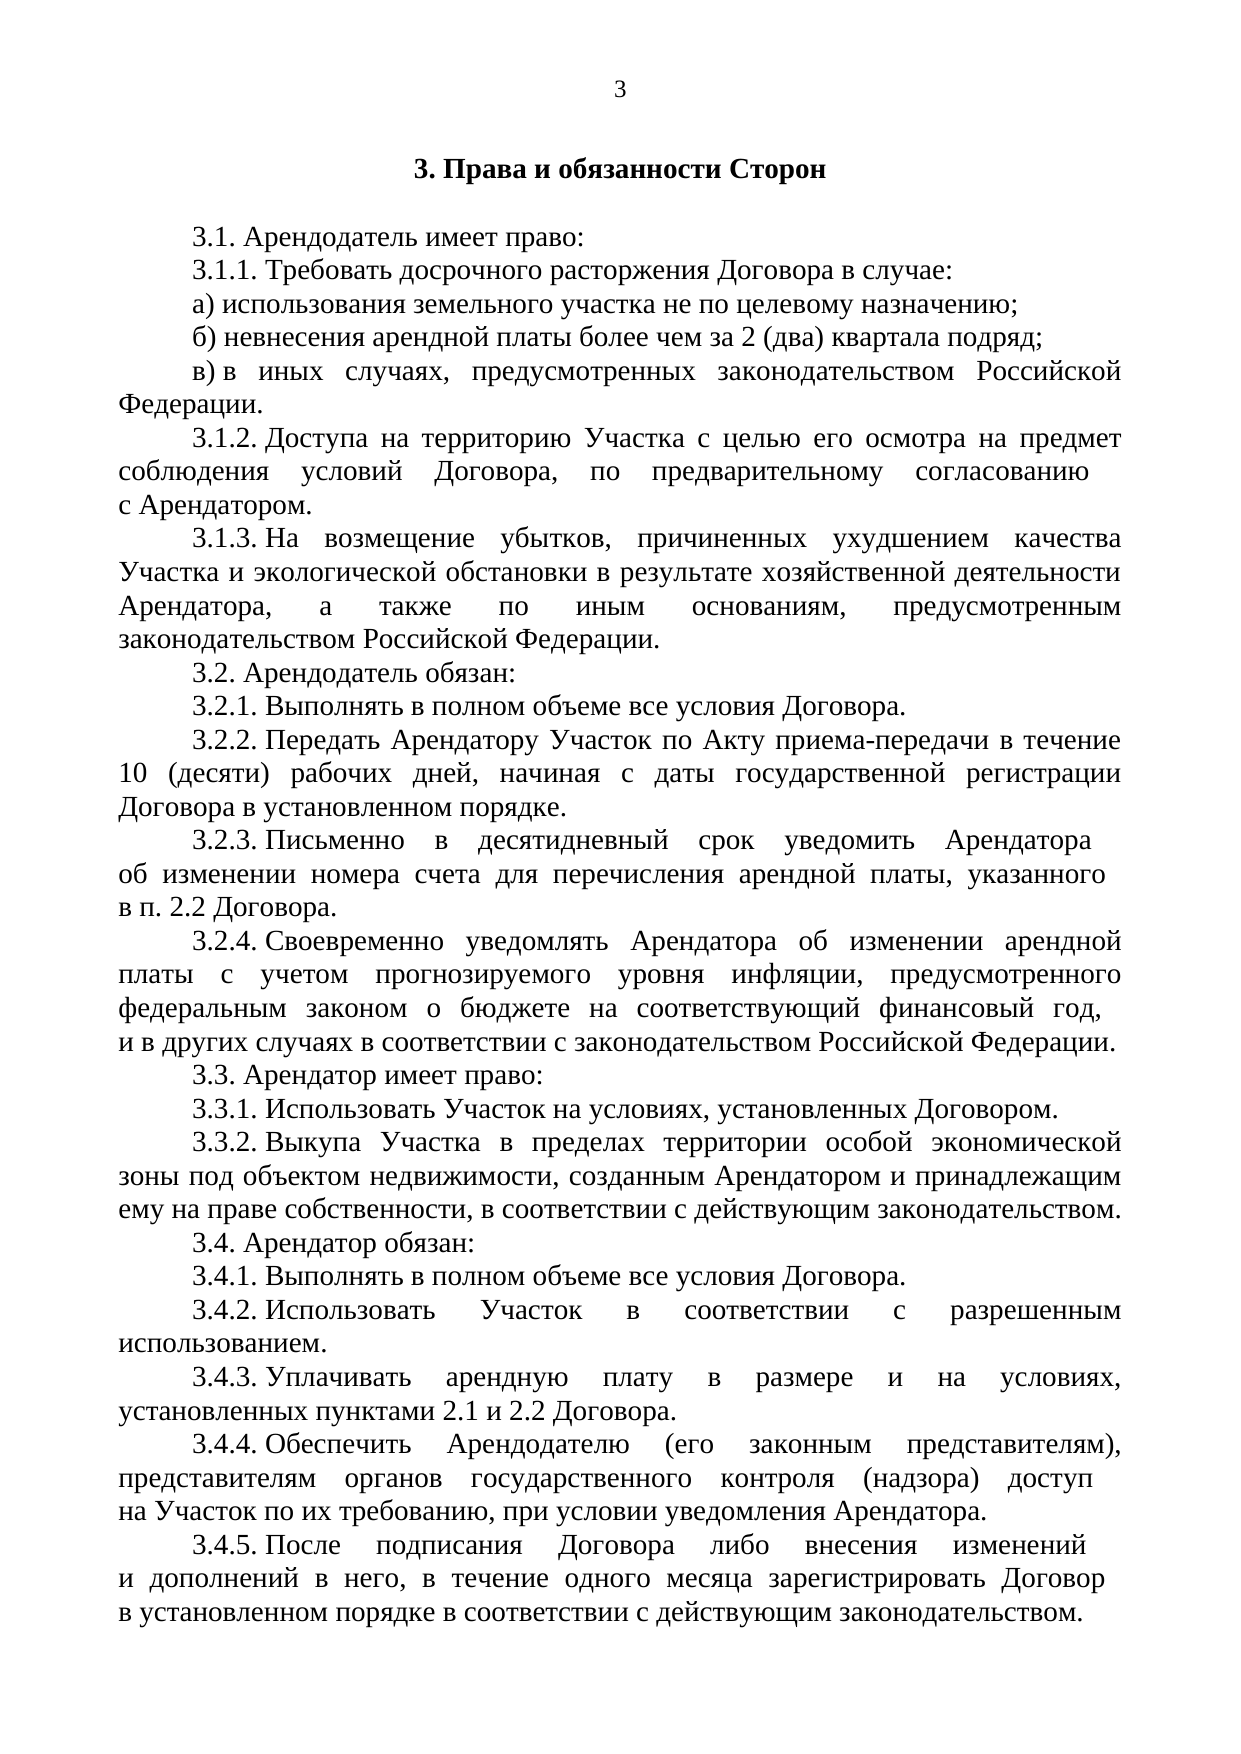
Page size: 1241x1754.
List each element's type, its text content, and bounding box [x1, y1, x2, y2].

text в) в иных случаях, предусмотренных законодательством Российской Федерации. [118, 353, 1122, 420]
text а) использования земельного участка не по целевому назначению; [118, 286, 1122, 319]
text 3.3.2. Выкупа Участка в пределах территории особой экономической зоны под объектом недвижимости, созданным Арендатором и принадлежащим ему на праве собственности, в соответствии с действующим законодательством. [118, 1124, 1122, 1225]
text 3.1.3. На возмещение убытков, причиненных ухудшением качества Участка и экологической обстановки в результате хозяйственной деятельности Арендатора, а также по иным основаниям, предусмотренным законодательством Российской Федерации. [118, 521, 1122, 655]
text 3. Права и обязанности Сторон [118, 152, 1122, 185]
text 3.4.4. Обеспечить Арендодателю (его законным представителям), представителям органов государственного контроля (надзора) доступ на Участок по их требованию, при условии уведомления Арендатора. [118, 1426, 1122, 1527]
text 3.3. Арендатор имеет право: [118, 1057, 1122, 1091]
text 3.1.1. Требовать досрочного расторжения Договора в случае: [118, 252, 1122, 286]
text 3.2.1. Выполнять в полном объеме все условия Договора. [118, 688, 1122, 722]
text 3.2.2. Передать Арендатору Участок по Акту приема-передачи в течение 10 (десяти) рабочих дней, начиная с даты государственной регистрации Договора в установленном порядке. [118, 722, 1122, 822]
text 3.4. Арендатор обязан: [118, 1225, 1122, 1258]
text 3.3.1. Использовать Участок на условиях, установленных Договором. [118, 1091, 1122, 1124]
text б) невнесения арендной платы более чем за 2 (два) квартала подряд; [118, 319, 1122, 353]
text 3.1.2. Доступа на территорию Участка с целью его осмотра на предмет соблюдения условий Договора, по предварительному согласованию с Арендатором. [118, 420, 1122, 521]
text 3.1. Арендодатель имеет право: [118, 219, 1122, 252]
text 3.2.4. Своевременно уведомлять Арендатора об изменении арендной платы с учетом прогнозируемого уровня инфляции, предусмотренного федеральным законом о бюджете на соответствующий финансовый год, и в других случаях в соответствии с законодательством Российской Федерации. [118, 923, 1122, 1057]
text 3.2. Арендодатель обязан: [118, 655, 1122, 688]
text 3.4.3. Уплачивать арендную плату в размере и на условиях, установленных пунктами 2.1 и 2.2 Договора. [118, 1359, 1122, 1426]
text 3.2.3. Письменно в десятидневный срок уведомить Арендатора об изменении номера счета для перечисления арендной платы, указанного в п. 2.2 Договора. [118, 822, 1122, 923]
text 3.4.5. После подписания Договора либо внесения изменений и дополнений в него, в течение одного месяца зарегистрировать Договор в установленном порядке в соответствии с действующим законодательством. [118, 1527, 1122, 1627]
text 3.4.2. Использовать Участок в соответствии с разрешенным использованием. [118, 1292, 1122, 1359]
text 3.4.1. Выполнять в полном объеме все условия Договора. [118, 1258, 1122, 1292]
